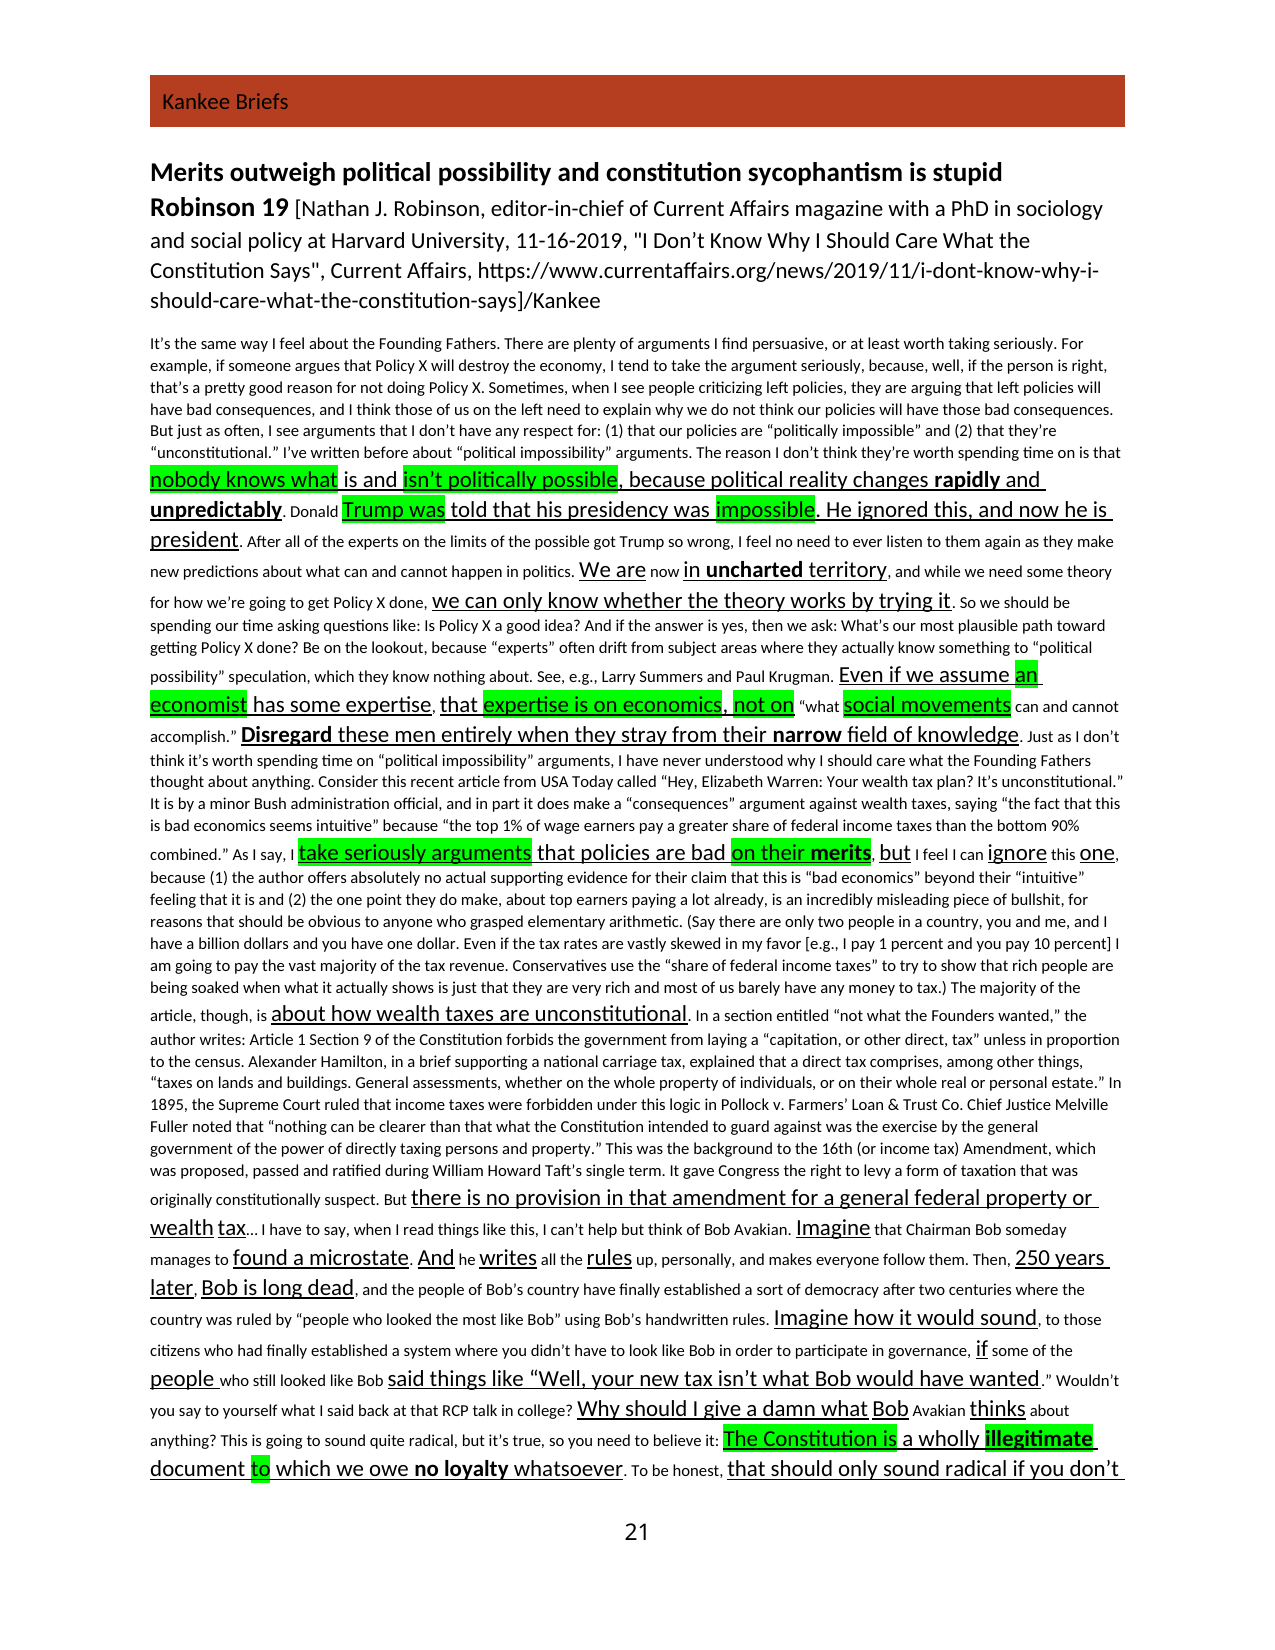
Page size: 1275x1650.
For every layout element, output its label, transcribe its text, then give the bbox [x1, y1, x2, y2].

subtitle Merits outweigh political possibility and constitution sycophantism is stupid [150, 155, 1125, 188]
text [150, 333, 1125, 1483]
text Robinson 19 [Nathan J. Robinson, editor-in-chief of Current Affairs magazine with a PhD in sociology and social policy at Harvard University, 11-16-2019, "I Don’t Know Why I Should Care What the Constitution Says", Current Affairs, https://www.currentaffairs.org/news/2019/11/i-dont-know-why-i-should-care-what-the-constitution-says]/Kankee [150, 191, 1125, 314]
